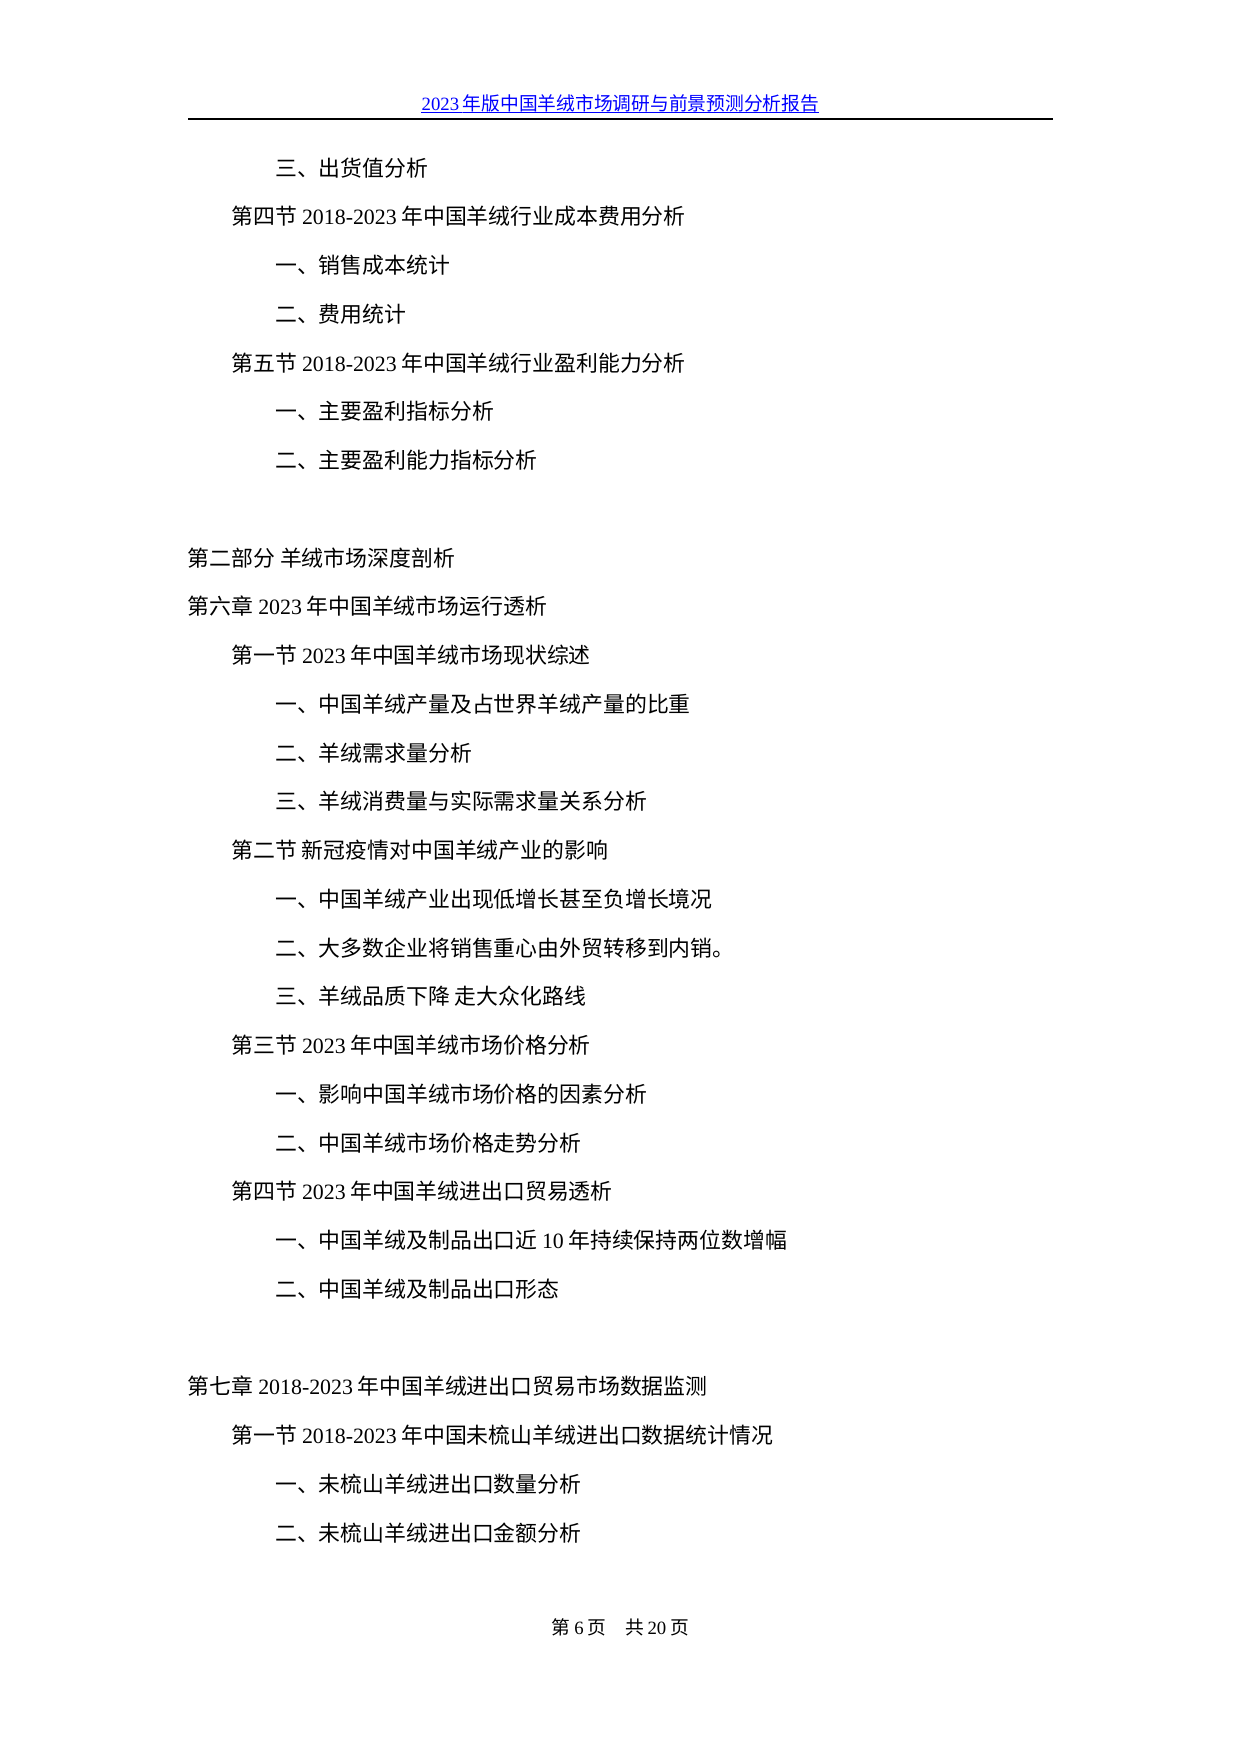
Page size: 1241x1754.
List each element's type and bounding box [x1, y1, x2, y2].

text [187, 150, 1053, 1548]
